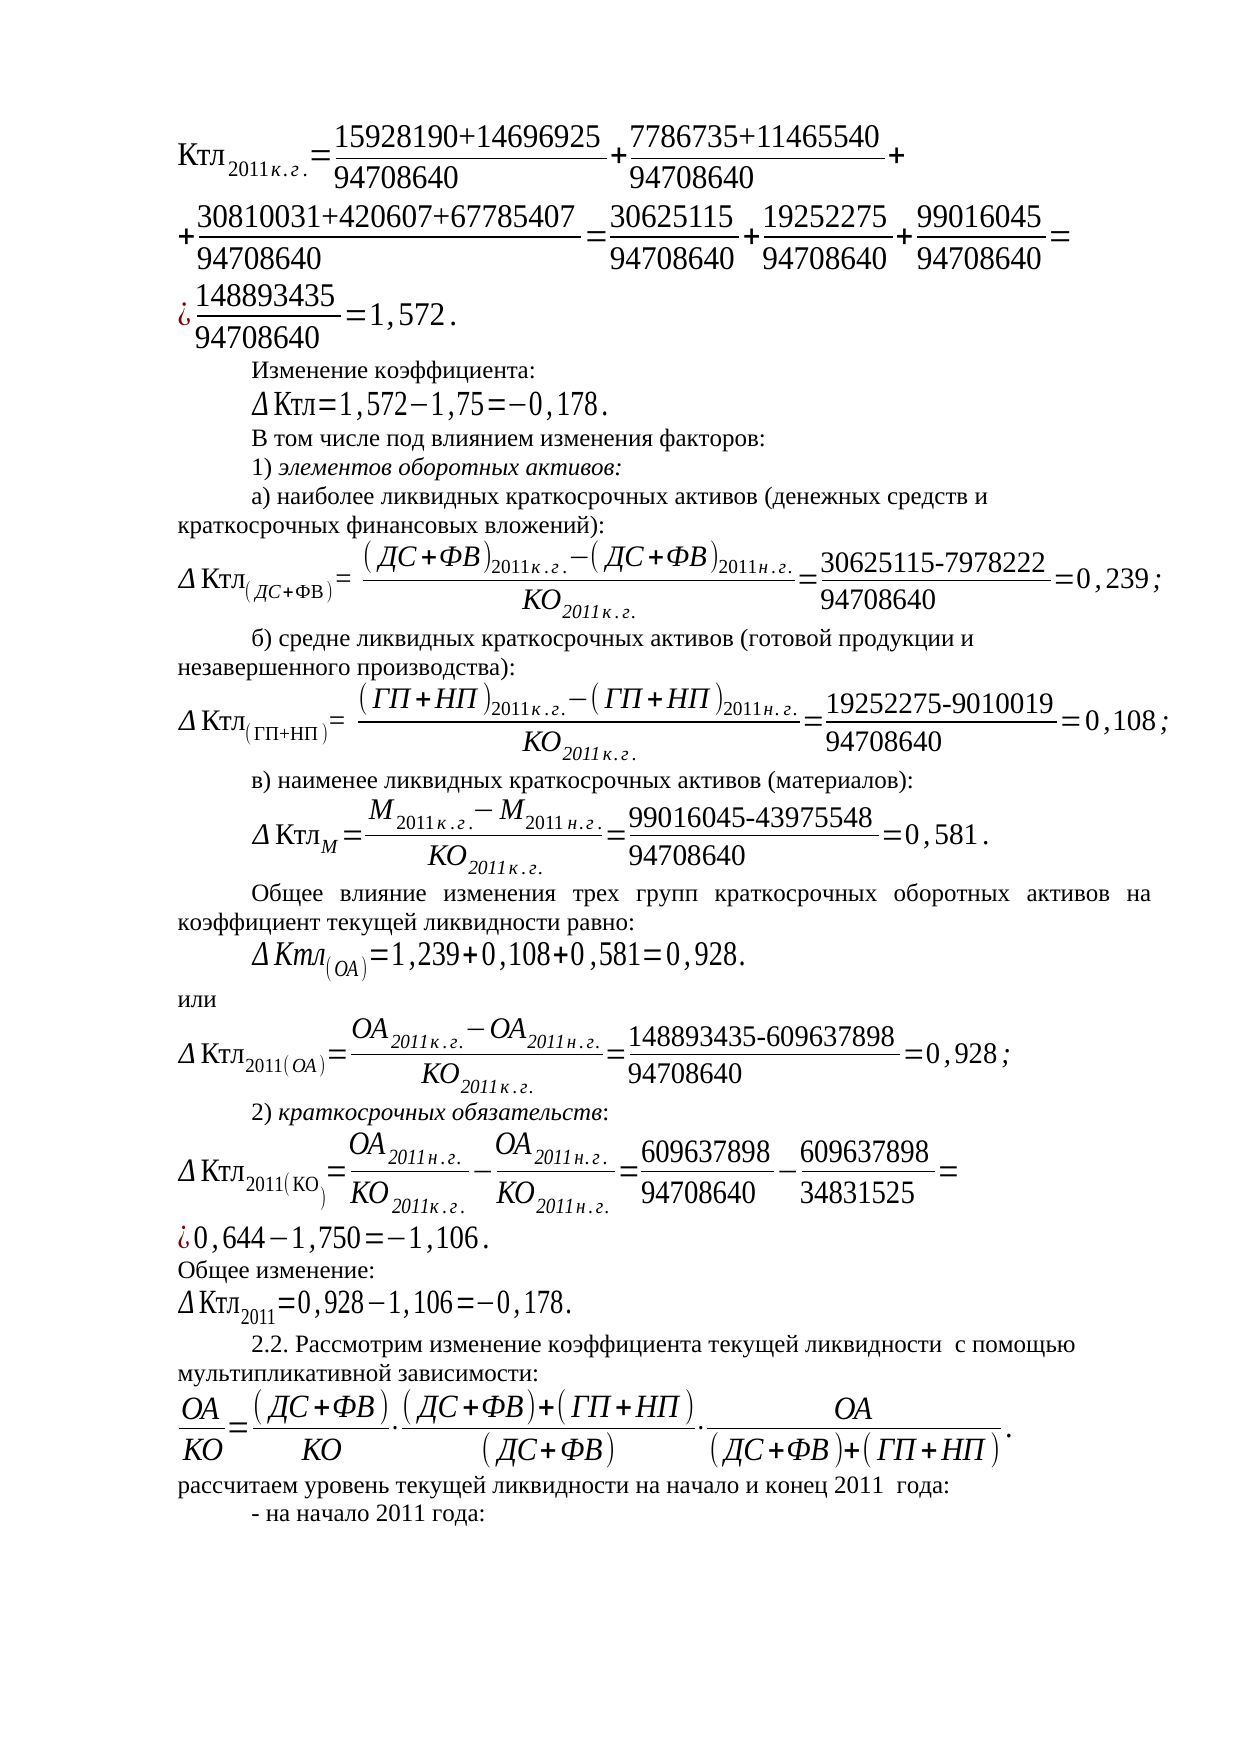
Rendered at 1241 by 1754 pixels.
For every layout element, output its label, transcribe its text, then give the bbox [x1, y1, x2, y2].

text или [177, 984, 1152, 1012]
text рассчитаем уровень текущей ликвидности на начало и конец 2011 года: [177, 1470, 1152, 1498]
text В том числе под влиянием изменения факторов: [177, 423, 1152, 452]
text 2) краткосрочных обязательств: [177, 1097, 1152, 1126]
text б) средне ликвидных краткосрочных активов (готовой продукции и незавершенного производства): [177, 623, 1152, 680]
text Общее изменение: [177, 1255, 1152, 1284]
text Изменение коэффициента: [177, 356, 1152, 384]
text 2.2. Рассмотрим изменение коэффициента текущей ликвидности с помощью мультипликативной зависимости: [177, 1329, 1152, 1387]
text а) наиболее ликвидных краткосрочных активов (денежных средств и краткосрочных финансовых вложений): [177, 481, 1152, 538]
text Общее влияние изменения трех групп краткосрочных оборотных активов на коэффициент текущей ликвидности равно: [177, 878, 1152, 935]
text - на начало 2011 года: [177, 1498, 1152, 1527]
text в) наименее ликвидных краткосрочных активов (материалов): [177, 765, 1152, 793]
text 1) элементов оборотных активов: [177, 452, 1152, 481]
